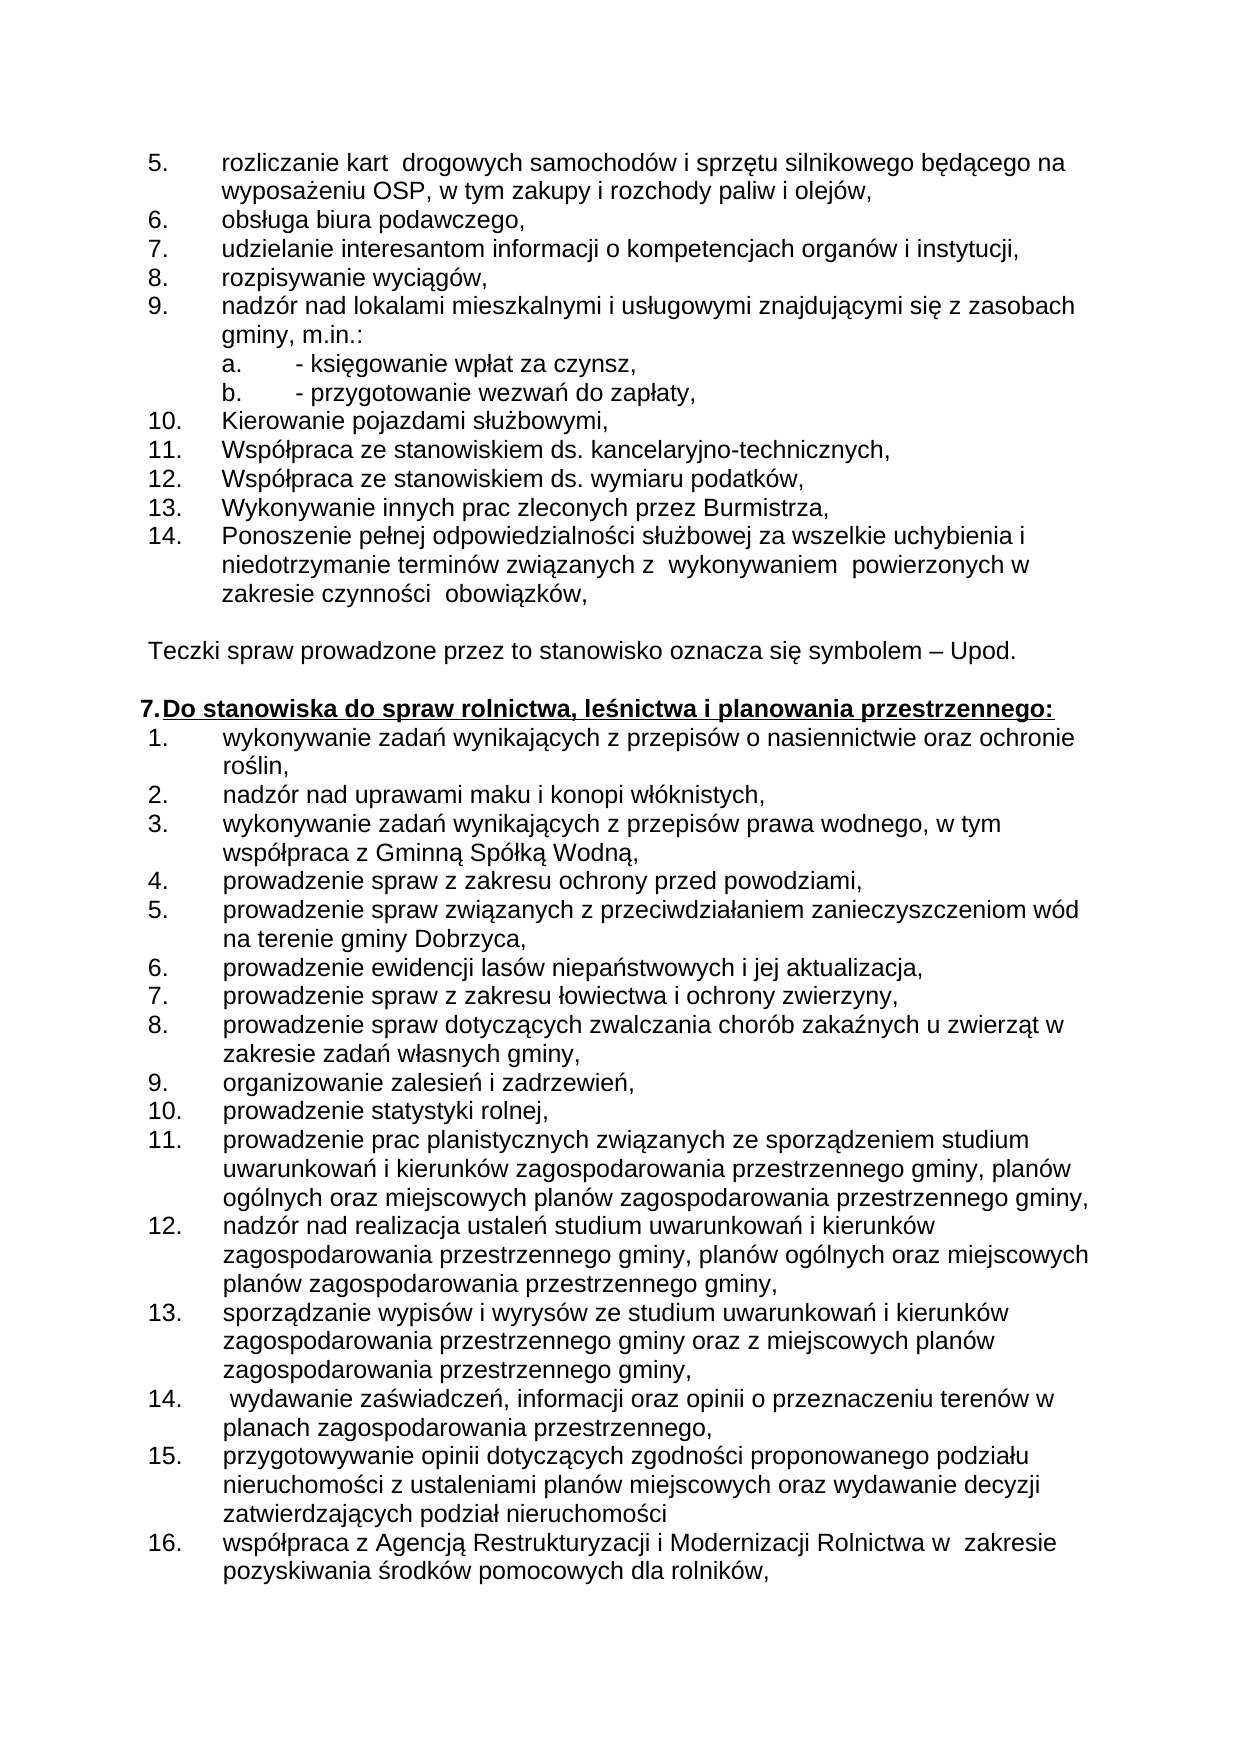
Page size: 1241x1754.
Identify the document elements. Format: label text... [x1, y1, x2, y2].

list prowadzenie prac planistycznych związanych ze sporządzeniem studium uwarunkowań i kierunków zagospodarowania przestrzennego gminy, planów ogólnych oraz miejscowych planów zagospodarowania przestrzennego gminy, [148, 1125, 1093, 1211]
list prowadzenie spraw z zakresu ochrony przed powodziami, [148, 866, 1093, 895]
list nadzór nad lokalami mieszkalnymi i usługowymi znajdującymi się z zasobach gminy, m.in.: [148, 291, 1093, 349]
list Do stanowiska do spraw rolnictwa, leśnictwa i planowania przestrzennego: [139, 694, 1093, 723]
list prowadzenie ewidencji lasów niepaństwowych i jej aktualizacja, [148, 953, 1093, 981]
list współpraca z Agencją Restrukturyzacji i Modernizacji Rolnictwa w zakresie pozyskiwania środków pomocowych dla rolników, [148, 1528, 1093, 1585]
list sporządzanie wypisów i wyrysów ze studium uwarunkowań i kierunków zagospodarowania przestrzennego gminy oraz z miejscowych planów zagospodarowania przestrzennego gminy, [148, 1298, 1093, 1384]
list prowadzenie spraw związanych z przeciwdziałaniem zanieczyszczeniom wód na terenie gminy Dobrzyca, [148, 895, 1093, 953]
list - przygotowanie wezwań do zapłaty, [221, 378, 1093, 406]
list nadzór nad uprawami maku i konopi włóknistych, [148, 780, 1093, 809]
list - księgowanie wpłat za czynsz, [221, 349, 1093, 378]
list organizowanie zalesień i zadrzewień, [148, 1068, 1093, 1096]
list wykonywanie zadań wynikających z przepisów prawa wodnego, w tym współpraca z Gminną Spółką Wodną, [148, 809, 1093, 866]
list wydawanie zaświadczeń, informacji oraz opinii o przeznaczeniu terenów w planach zagospodarowania przestrzennego, [148, 1384, 1093, 1441]
list rozliczanie kart drogowych samochodów i sprzętu silnikowego będącego na wyposażeniu OSP, w tym zakupy i rozchody paliw i olejów, [148, 148, 1093, 205]
list Współpraca ze stanowiskiem ds. wymiaru podatków, [148, 464, 1093, 493]
list obsługa biura podawczego, [148, 205, 1093, 234]
list wykonywanie zadań wynikających z przepisów o nasiennictwie oraz ochronie roślin, [148, 723, 1093, 780]
list Kierowanie pojazdami służbowymi, [148, 406, 1093, 435]
list Ponoszenie pełnej odpowiedzialności służbowej za wszelkie uchybienia i niedotrzymanie terminów związanych z wykonywaniem powierzonych w zakresie czynności obowiązków, [148, 521, 1093, 608]
list Współpraca ze stanowiskiem ds. kancelaryjno-technicznych, [148, 435, 1093, 464]
list udzielanie interesantom informacji o kompetencjach organów i instytucji, [148, 234, 1093, 263]
list Wykonywanie innych prac zleconych przez Burmistrza, [148, 493, 1122, 521]
list rozpisywanie wyciągów, [148, 263, 1093, 291]
text Teczki spraw prowadzone przez to stanowisko oznacza się symbolem – Upod. [148, 636, 1093, 665]
list przygotowywanie opinii dotyczących zgodności proponowanego podziału nieruchomości z ustaleniami planów miejscowych oraz wydawanie decyzji zatwierdzających podział nieruchomości [148, 1441, 1093, 1528]
list prowadzenie spraw dotyczących zwalczania chorób zakaźnych u zwierząt w zakresie zadań własnych gminy, [148, 1010, 1093, 1068]
list prowadzenie statystyki rolnej, [148, 1096, 1093, 1125]
list nadzór nad realizacja ustaleń studium uwarunkowań i kierunków zagospodarowania przestrzennego gminy, planów ogólnych oraz miejscowych planów zagospodarowania przestrzennego gminy, [148, 1211, 1093, 1298]
list prowadzenie spraw z zakresu łowiectwa i ochrony zwierzyny, [148, 981, 1093, 1010]
